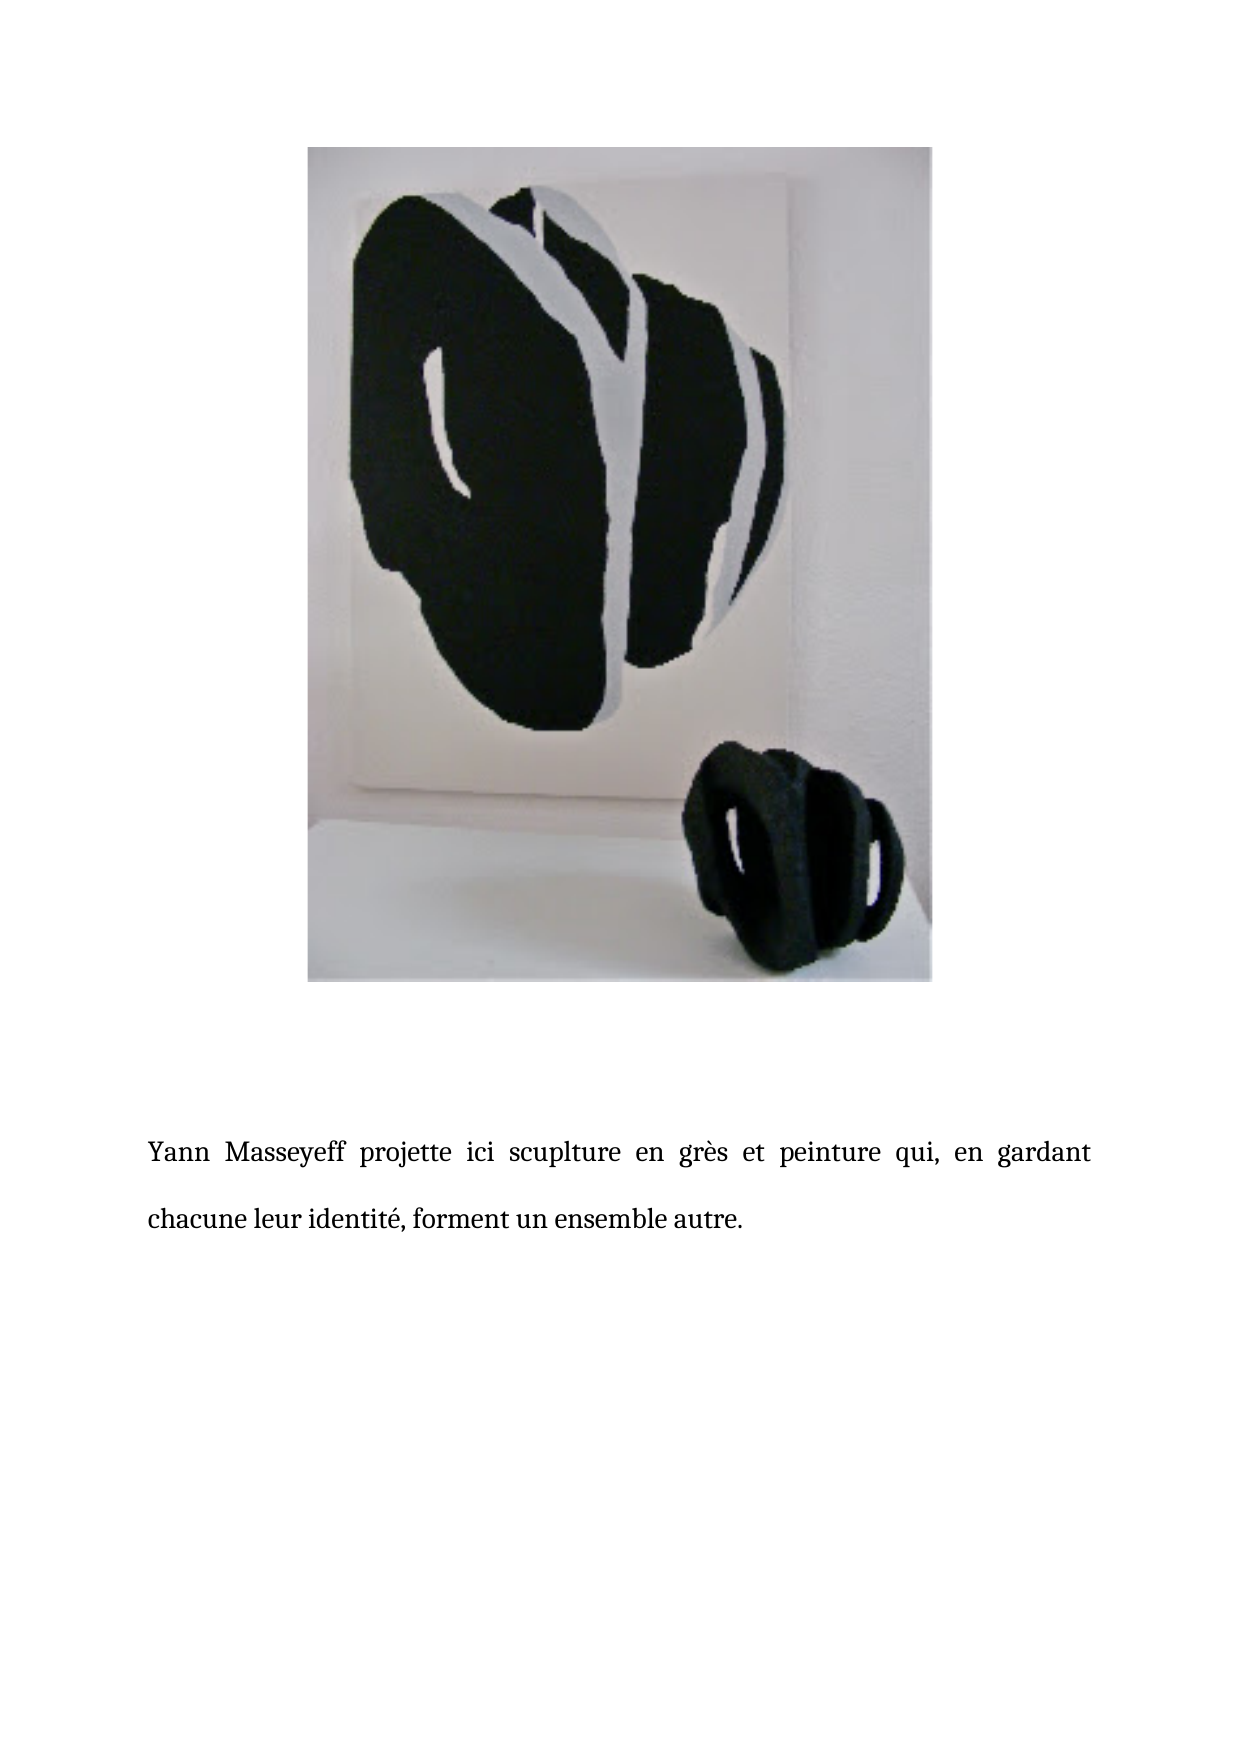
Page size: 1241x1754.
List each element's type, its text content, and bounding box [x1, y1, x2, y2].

text Yann Masseyeff projette ici scuplture en grès et peinture qui, en gardant chacune leur identité, forment un ensemble autre. [148, 982, 1093, 1236]
picture [307, 147, 933, 982]
